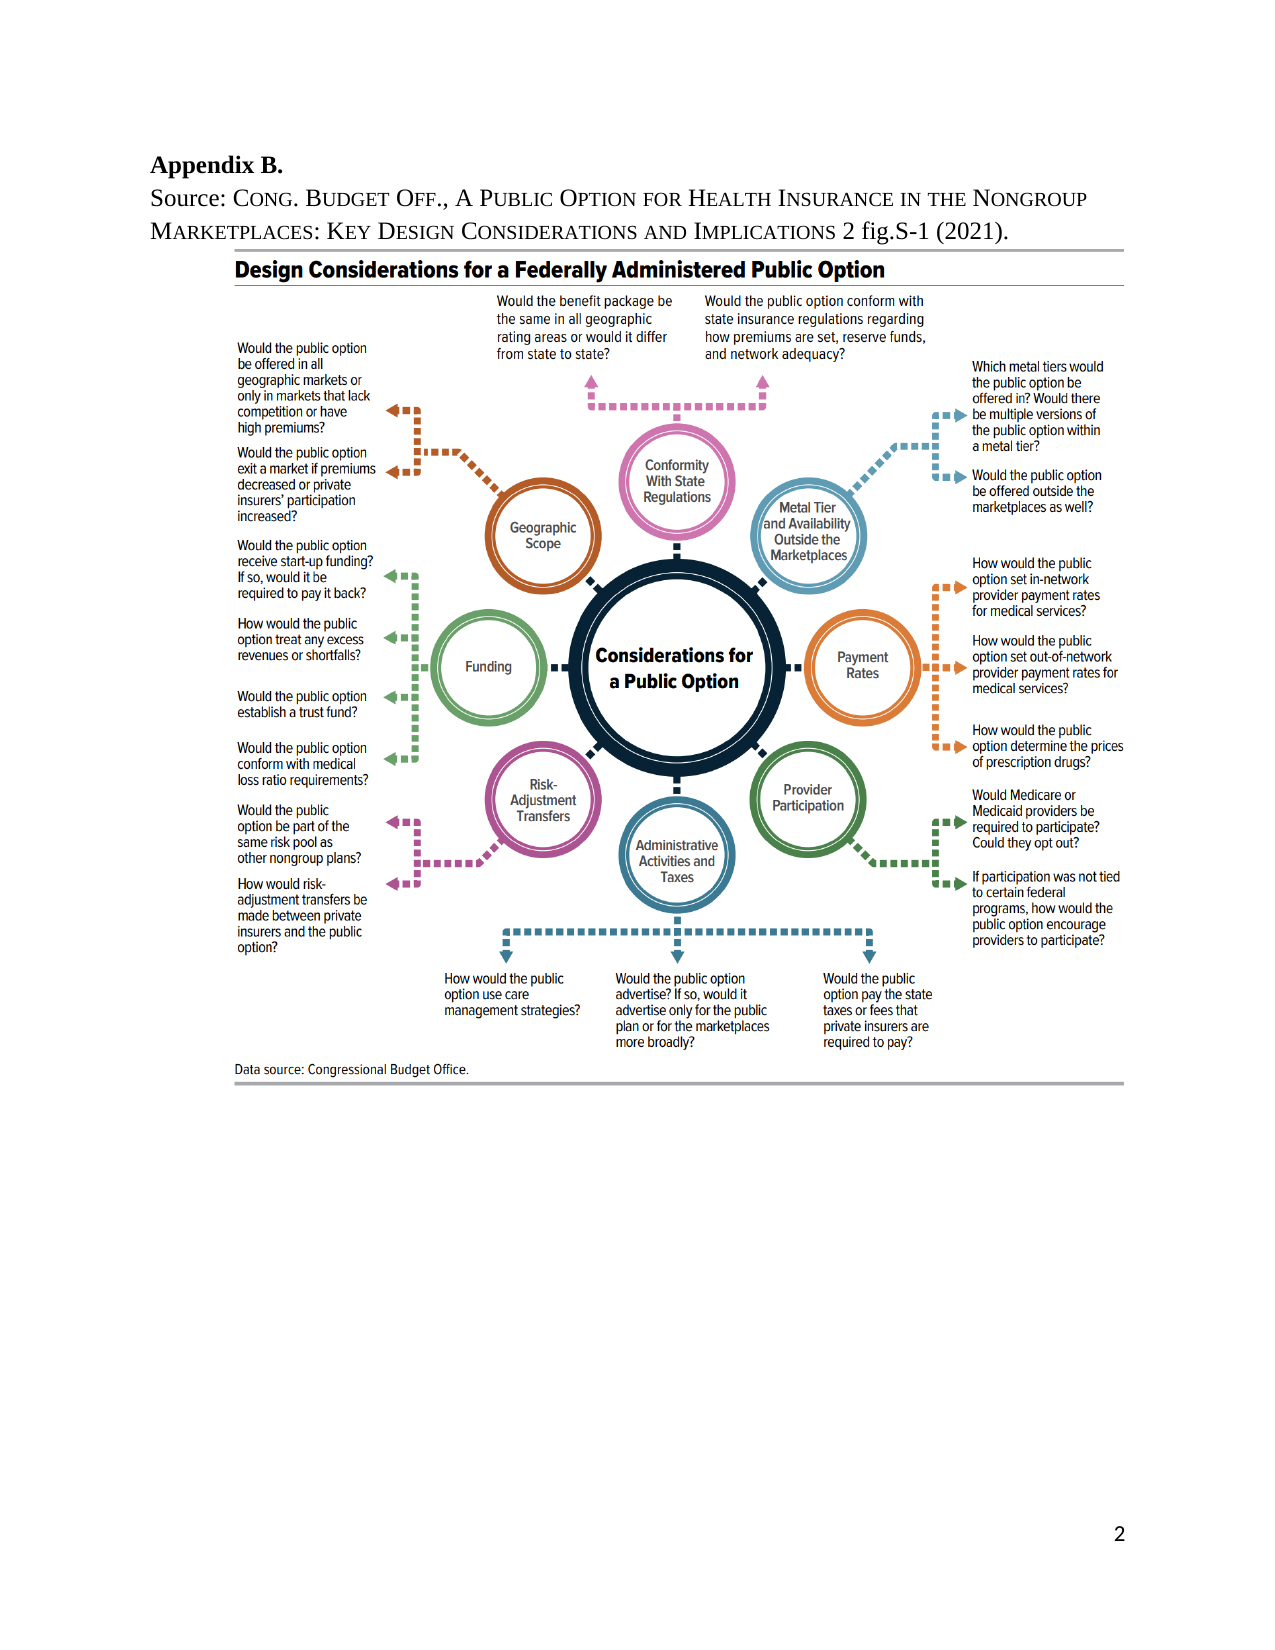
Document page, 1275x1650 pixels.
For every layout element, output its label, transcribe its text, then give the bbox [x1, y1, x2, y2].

text Appendix B. [150, 150, 1125, 179]
picture [225, 249, 1200, 1087]
text Source: Cong. Budget Off., A Public Option for Health Insurance in the Nongroup Marketplaces: Key Design Considerations and Implications 2 fig.S-1 (2021). [150, 183, 1125, 245]
